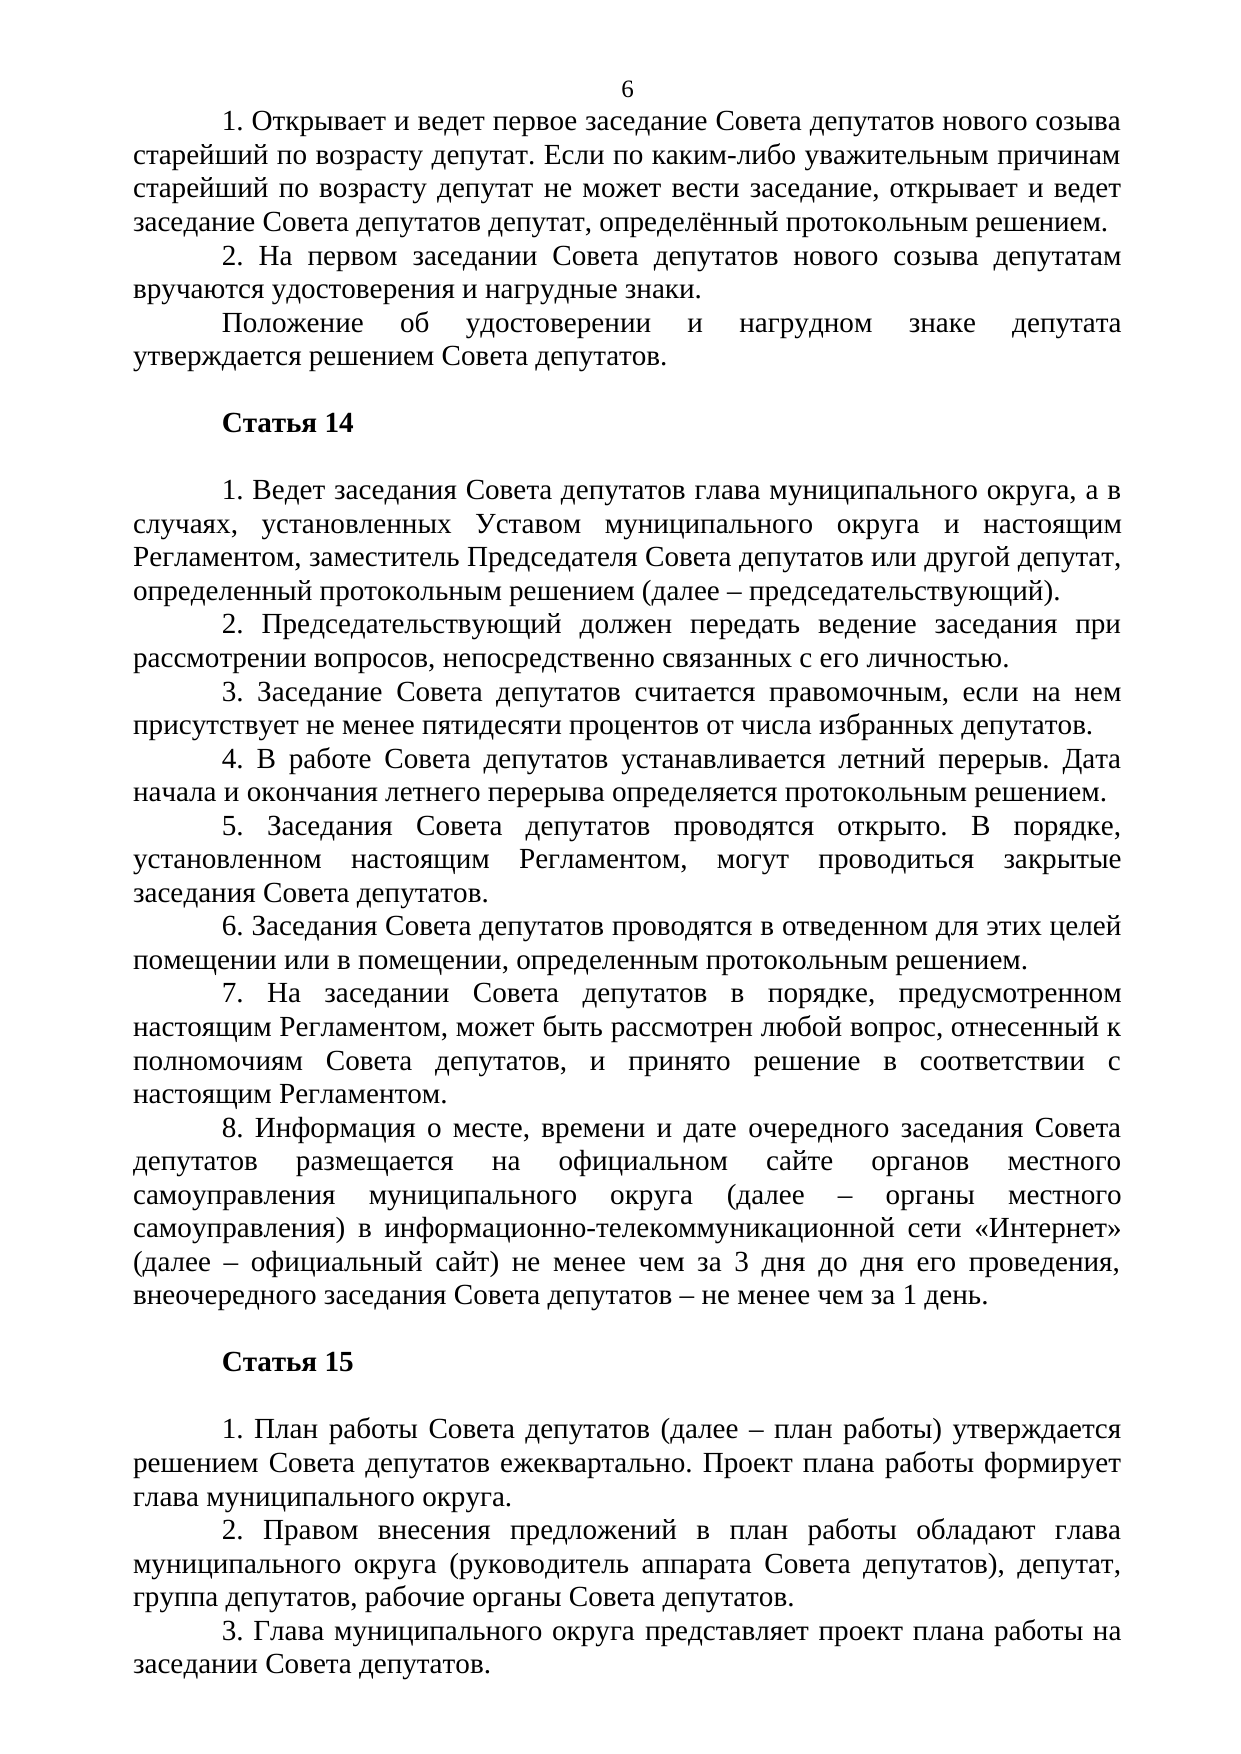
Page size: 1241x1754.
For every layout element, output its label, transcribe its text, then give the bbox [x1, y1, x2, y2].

text Положение об удостоверении и нагрудном знаке депутата утверждается решением Совета депутатов. [133, 305, 1122, 372]
text 1. План работы Совета депутатов (далее – план работы) утверждается решением Совета депутатов ежеквартально. Проект плана работы формирует глава муниципального округа. [133, 1412, 1122, 1512]
text Статья 15 [133, 1344, 1122, 1378]
text 6. Заседания Совета депутатов проводятся в отведенном для этих целей помещении или в помещении, определенным протокольным решением. [133, 908, 1122, 976]
text 3. Заседание Совета депутатов считается правомочным, если на нем присутствует не менее пятидесяти процентов от числа избранных депутатов. [133, 674, 1122, 741]
text 5. Заседания Совета депутатов проводятся открыто. В порядке, установленном настоящим Регламентом, могут проводиться закрытые заседания Совета депутатов. [133, 808, 1122, 908]
text 8. Информация о месте, времени и дате очередного заседания Совета депутатов размещается на официальном сайте органов местного самоуправления муниципального округа (далее – органы местного самоуправления) в информационно-телекоммуникационной сети «Интернет» (далее – официальный сайт) не менее чем за 3 дня до дня его проведения, внеочередного заседания Совета депутатов – не менее чем за 1 день. [133, 1110, 1122, 1311]
text 1. Ведет заседания Совета депутатов глава муниципального округа, а в случаях, установленных Уставом муниципального округа и настоящим Регламентом, заместитель Председателя Совета депутатов или другой депутат, определенный протокольным решением (далее – председательствующий). [133, 472, 1122, 607]
text Статья 14 [133, 405, 1122, 439]
text 1. Открывает и ведет первое заседание Совета депутатов нового созыва старейший по возрасту депутат. Если по каким-либо уважительным причинам старейший по возрасту депутат не может вести заседание, открывает и ведет заседание Совета депутатов депутат, определённый протокольным решением. [133, 103, 1122, 238]
text 7. На заседании Совета депутатов в порядке, предусмотренном настоящим Регламентом, может быть рассмотрен любой вопрос, отнесенный к полномочиям Совета депутатов, и принято решение в соответствии с настоящим Регламентом. [133, 976, 1122, 1110]
text 2. На первом заседании Совета депутатов нового созыва депутатам вручаются удостоверения и нагрудные знаки. [133, 238, 1122, 305]
text 3. Глава муниципального округа представляет проект плана работы на заседании Совета депутатов. [133, 1613, 1122, 1680]
text 4. В работе Совета депутатов устанавливается летний перерыв. Дата начала и окончания летнего перерыва определяется протокольным решением. [133, 741, 1122, 808]
text 2. Председательствующий должен передать ведение заседания при рассмотрении вопросов, непосредственно связанных с его личностью. [133, 607, 1122, 674]
text 2. Правом внесения предложений в план работы обладают глава муниципального округа (руководитель аппарата Совета депутатов), депутат, группа депутатов, рабочие органы Совета депутатов. [133, 1512, 1122, 1613]
